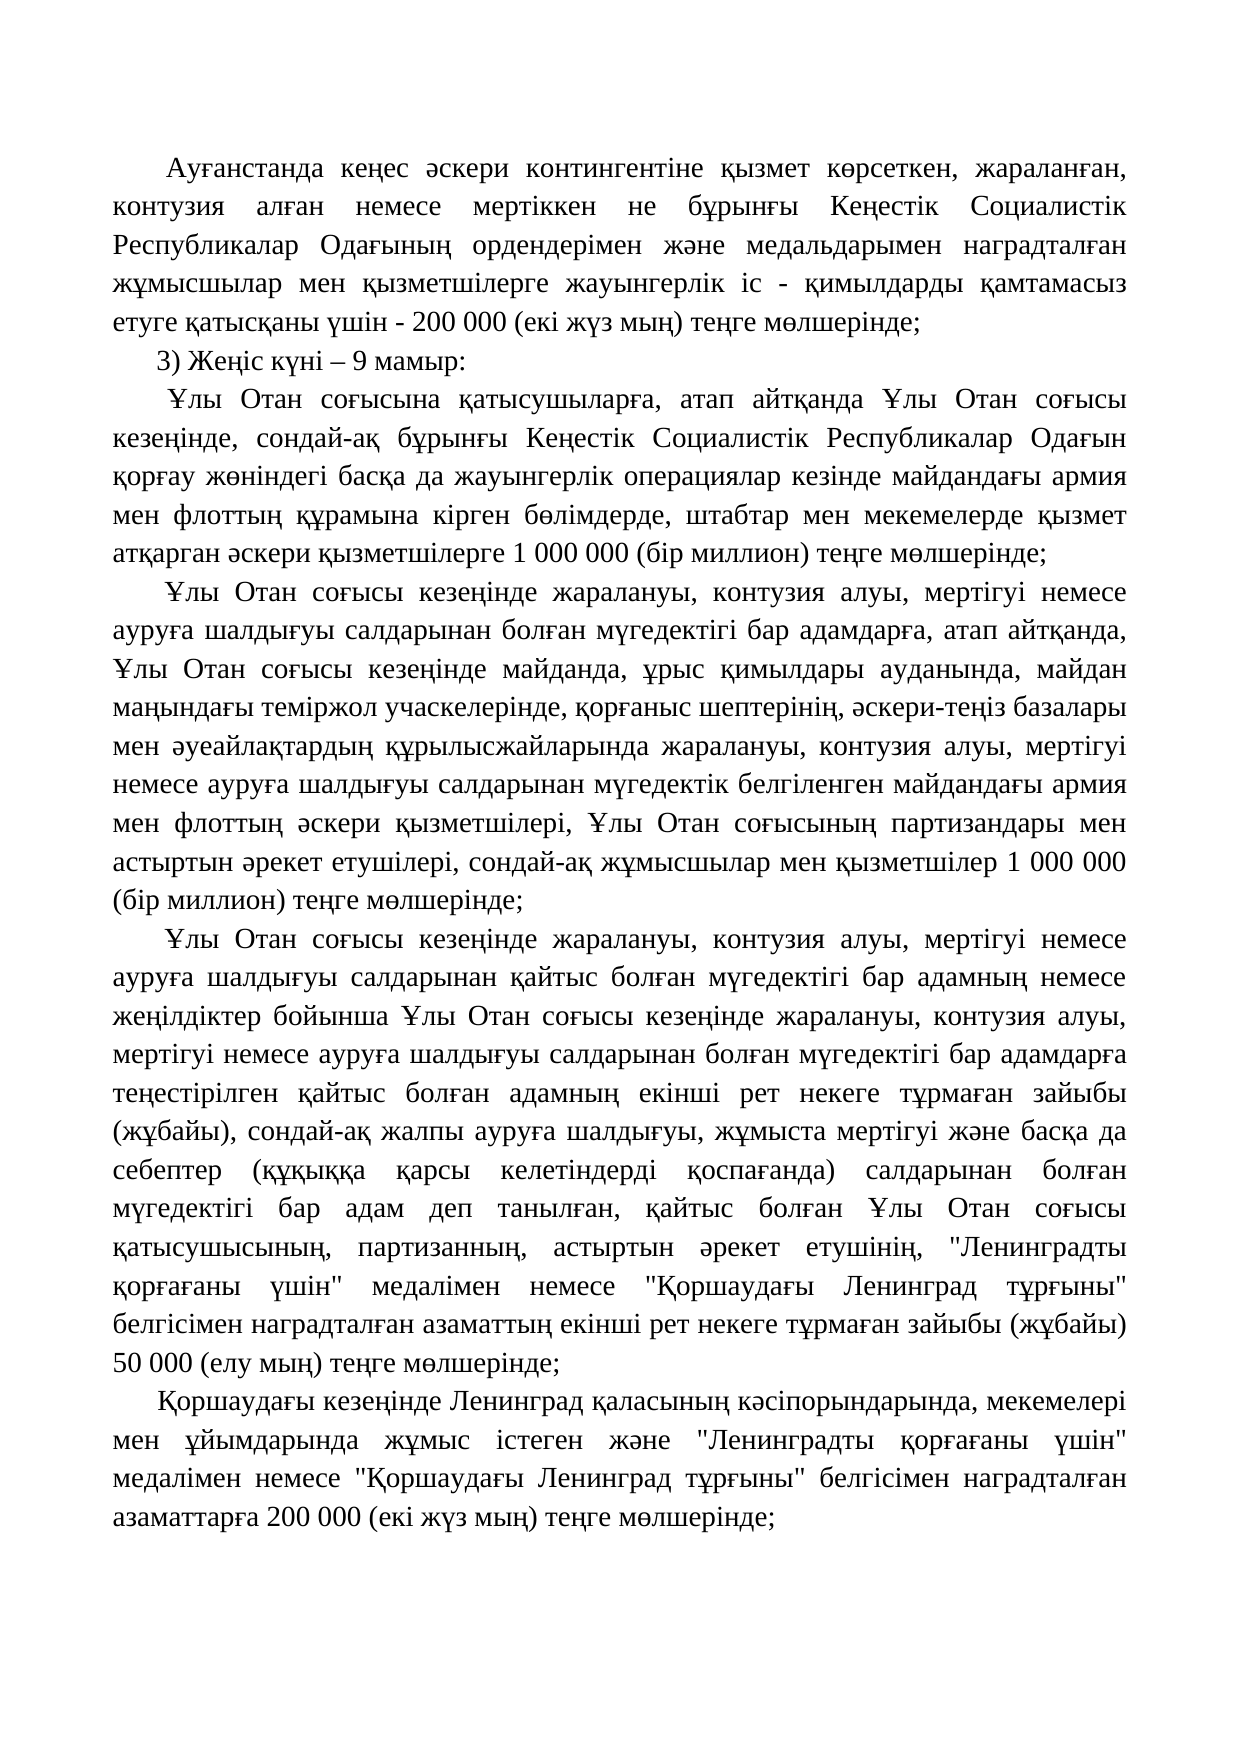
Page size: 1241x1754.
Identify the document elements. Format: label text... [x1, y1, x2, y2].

text Ұлы Отан соғысына қатысушыларға, атап айтқанда Ұлы Отан соғысы кезеңінде, сондай-ақ бұрынғы Кеңестік Социалистік Республикалар Одағын қорғау жөніндегі басқа да жауынгерлік операциялар кезінде майдандағы армия мен флоттың құрамына кірген бөлімдерде, штабтар мен мекемелерде қызмет атқарган әскери қызметшілерге 1 000 000 (бір миллион) теңге мөлшерінде; [112, 381, 1128, 569]
text Ауғанстанда кеңес әскери контингентіне қызмет көрсеткен, жараланған, контузия алған немесе мертіккен не бұрынғы Кеңестік Социалистік Республикалар Одағының ордендерімен және медальдарымен наградталған жұмысшылар мен қызметшілерге жауынгерлік іс - қимылдарды қамтамасыз етуге қатысқаны үшін - 200 000 (екі жүз мың) теңге мөлшерінде; [112, 150, 1128, 338]
text Ұлы Отан соғысы кезеңінде жаралануы, контузия алуы, мертігуі немесе ауруға шалдығуы салдарынан қайтыс болған мүгедектігі бар адамның немесе жеңілдіктер бойынша Ұлы Отан соғысы кезеңінде жаралануы, контузия алуы, мертігуі немесе ауруға шалдығуы салдарынан болған мүгедектігі бар адамдарға теңестірілген қайтыс болған адамның екінші рет некеге тұрмаған зайыбы (жұбайы), сондай-ақ жалпы ауруға шалдығуы, жұмыста мертігуі және басқа да себептер (құқыққа қарсы келетіндерді қоспағанда) салдарынан болған мүгедектігі бар адам деп танылған, қайтыс болған Ұлы Отан соғысы қатысушысының, партизанның, астыртын әрекет етушінің, "Ленинградты қорғағаны үшін" медалімен немесе "Қоршаудағы Ленинград тұрғыны" белгісімен наградталған азаматтың екінші рет некеге тұрмаған зайыбы (жұбайы) 50 000 (елу мың) теңге мөлшерінде; [112, 921, 1128, 1378]
text Ұлы Отан соғысы кезеңінде жаралануы, контузия алуы, мертігуі немесе ауруға шалдығуы салдарынан болған мүгедектігі бар адамдарға, атап айтқанда, Ұлы Отан соғысы кезеңінде майданда, ұрыс қимылдары ауданында, майдан маңындағы теміржол учаскелерінде, қорғаныс шептерінің, әскери-теңіз базалары мен әуеайлақтардың құрылысжайларында жаралануы, контузия алуы, мертігуі немесе ауруға шалдығуы салдарынан мүгедектік белгіленген майдандағы армия мен флоттың әскери қызметшілері, Ұлы Отан соғысының партизандары мен астыртын әрекет етушілері, сондай-ақ жұмысшылар мен қызметшілер 1 000 000 (бір миллион) теңге мөлшерінде; [112, 574, 1128, 916]
text Қоршаудағы кезеңінде Ленинград қаласының кәсіпорындарында, мекемелері мен ұйымдарында жұмыс істеген және "Ленинградты қорғағаны үшін" медалімен немесе "Қоршаудағы Ленинград тұрғыны" белгісімен наградталған азаматтарға 200 000 (екі жүз мың) теңге мөлшерінде; [112, 1383, 1128, 1532]
text 3) Жеңіс күні – 9 мамыр: [112, 343, 1128, 376]
